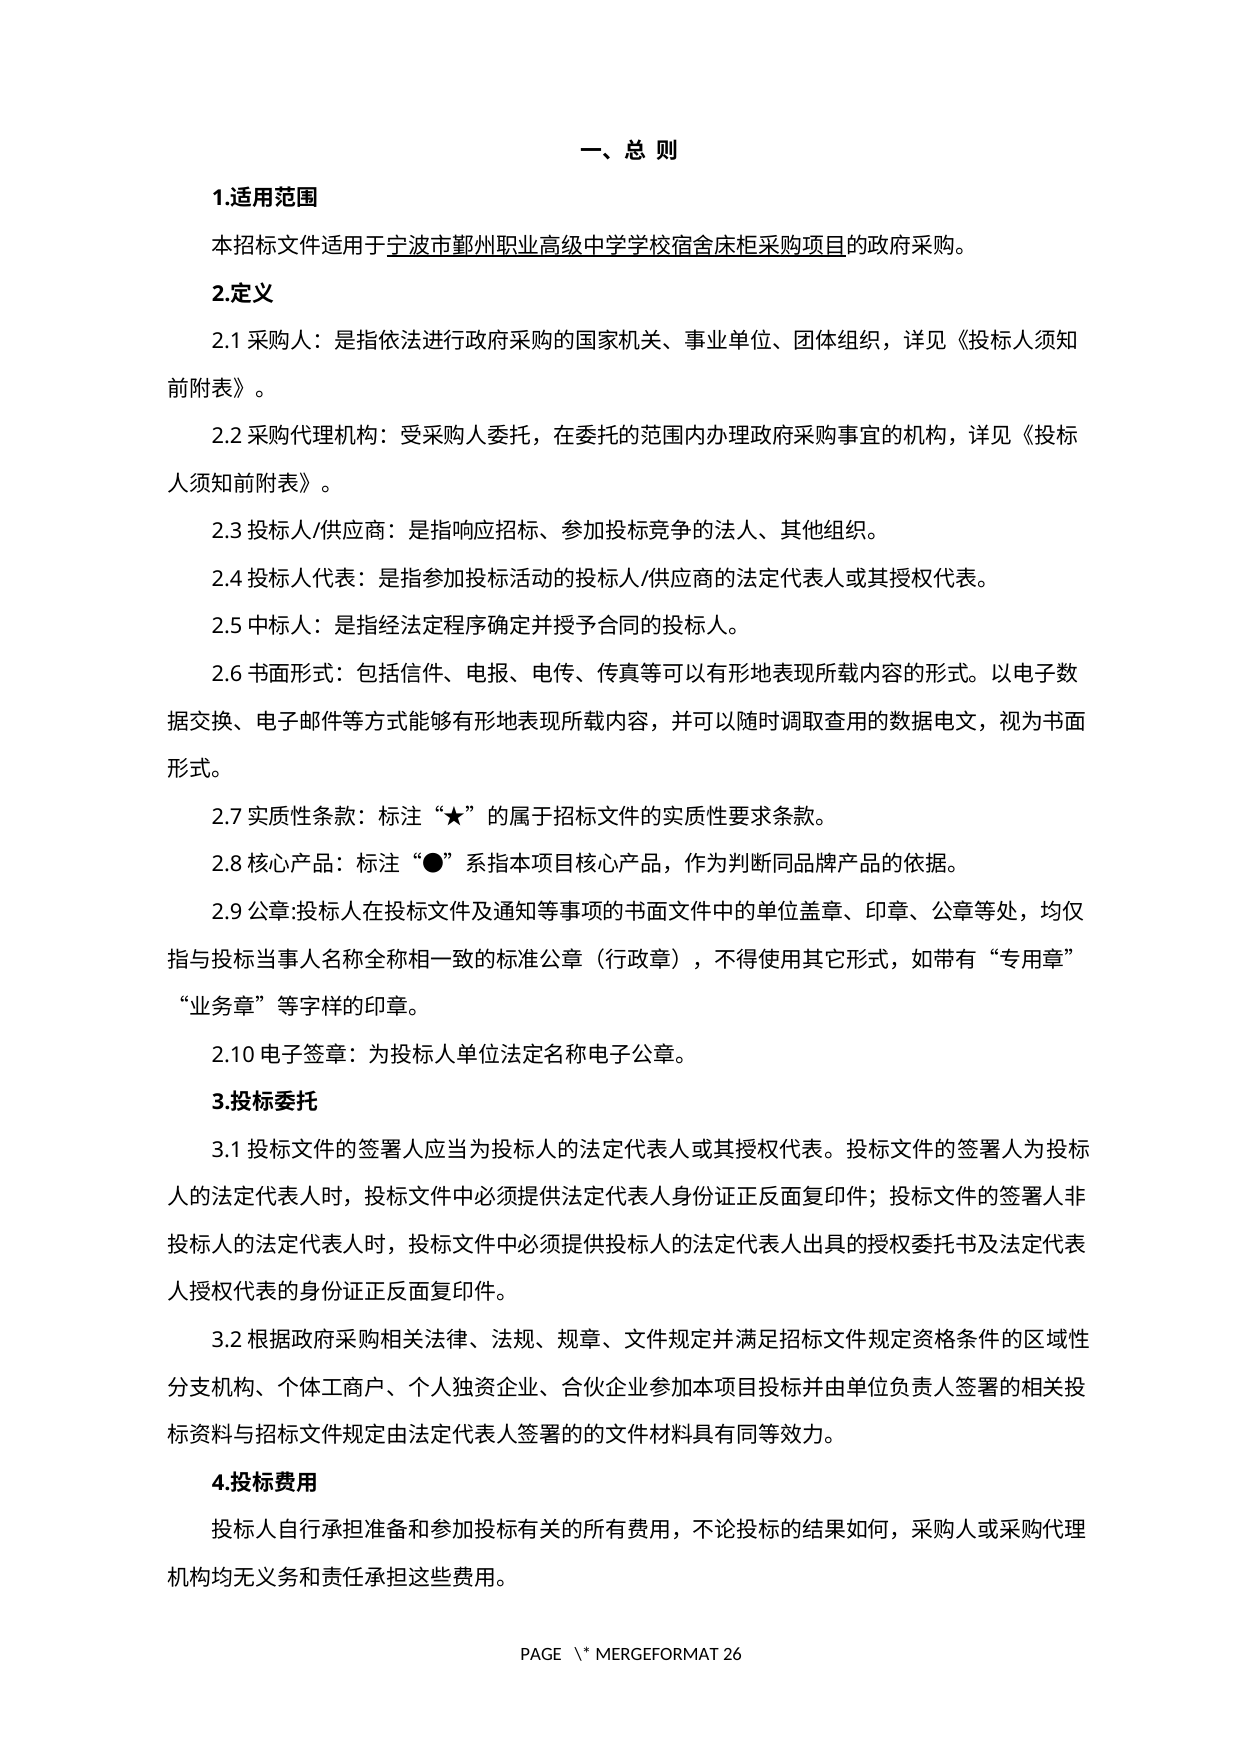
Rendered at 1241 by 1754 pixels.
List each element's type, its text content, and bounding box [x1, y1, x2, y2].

text 4.投标费用 [168, 1464, 1090, 1496]
text 2.4投标人代表：是指参加投标活动的投标人/供应商的法定代表人或其授权代表。 [168, 561, 1090, 593]
text 3.投标委托 [168, 1084, 1090, 1116]
text 2.10电子签章：为投标人单位法定名称电子公章。 [168, 1037, 1090, 1068]
text 2.3投标人/供应商：是指响应招标、参加投标竞争的法人、其他组织。 [168, 513, 1090, 545]
text 2.1采购人：是指依法进行政府采购的国家机关、事业单位、团体组织，详见《投标人须知前附表》。 [168, 323, 1090, 402]
text 2.5中标人：是指经法定程序确定并授予合同的投标人。 [168, 608, 1090, 640]
text 本招标文件适用于宁波市鄞州职业高级中学学校宿舍床柜采购项目的政府采购。 [168, 228, 1090, 260]
text 投标人自行承担准备和参加投标有关的所有费用，不论投标的结果如何，采购人或采购代理机构均无义务和责任承担这些费用。 [168, 1512, 1090, 1591]
text 2.7实质性条款：标注“★”的属于招标文件的实质性要求条款。 [168, 799, 1090, 831]
text 2.9公章:投标人在投标文件及通知等事项的书面文件中的单位盖章、印章、公章等处，均仅指与投标当事人名称全称相一致的标准公章（行政章），不得使用其它形式，如带有“专用章”“业务章”等字样的印章。 [168, 894, 1090, 1021]
text 2.2采购代理机构：受采购人委托，在委托的范围内办理政府采购事宜的机构，详见《投标人须知前附表》。 [168, 418, 1090, 497]
text 1.适用范围 [168, 180, 1090, 212]
text 2.6书面形式：包括信件、电报、电传、传真等可以有形地表现所载内容的形式。以电子数据交换、电子邮件等方式能够有形地表现所载内容，并可以随时调取查用的数据电文，视为书面形式。 [168, 656, 1090, 783]
text 2.8核心产品：标注“●”系指本项目核心产品，作为判断同品牌产品的依据。 [168, 846, 1090, 878]
text 3.1投标文件的签署人应当为投标人的法定代表人或其授权代表。投标文件的签署人为投标人的法定代表人时，投标文件中必须提供法定代表人身份证正反面复印件；投标文件的签署人非投标人的法定代表人时，投标文件中必须提供投标人的法定代表人出具的授权委托书及法定代表人授权代表的身份证正反面复印件。 [168, 1132, 1090, 1306]
text 2.定义 [168, 276, 1090, 307]
text 一、总 则 [168, 133, 1090, 164]
text 3.2根据政府采购相关法律、法规、规章、文件规定并满足招标文件规定资格条件的区域性分支机构、个体工商户、个人独资企业、合伙企业参加本项目投标并由单位负责人签署的相关投标资料与招标文件规定由法定代表人签署的的文件材料具有同等效力。 [168, 1322, 1090, 1449]
